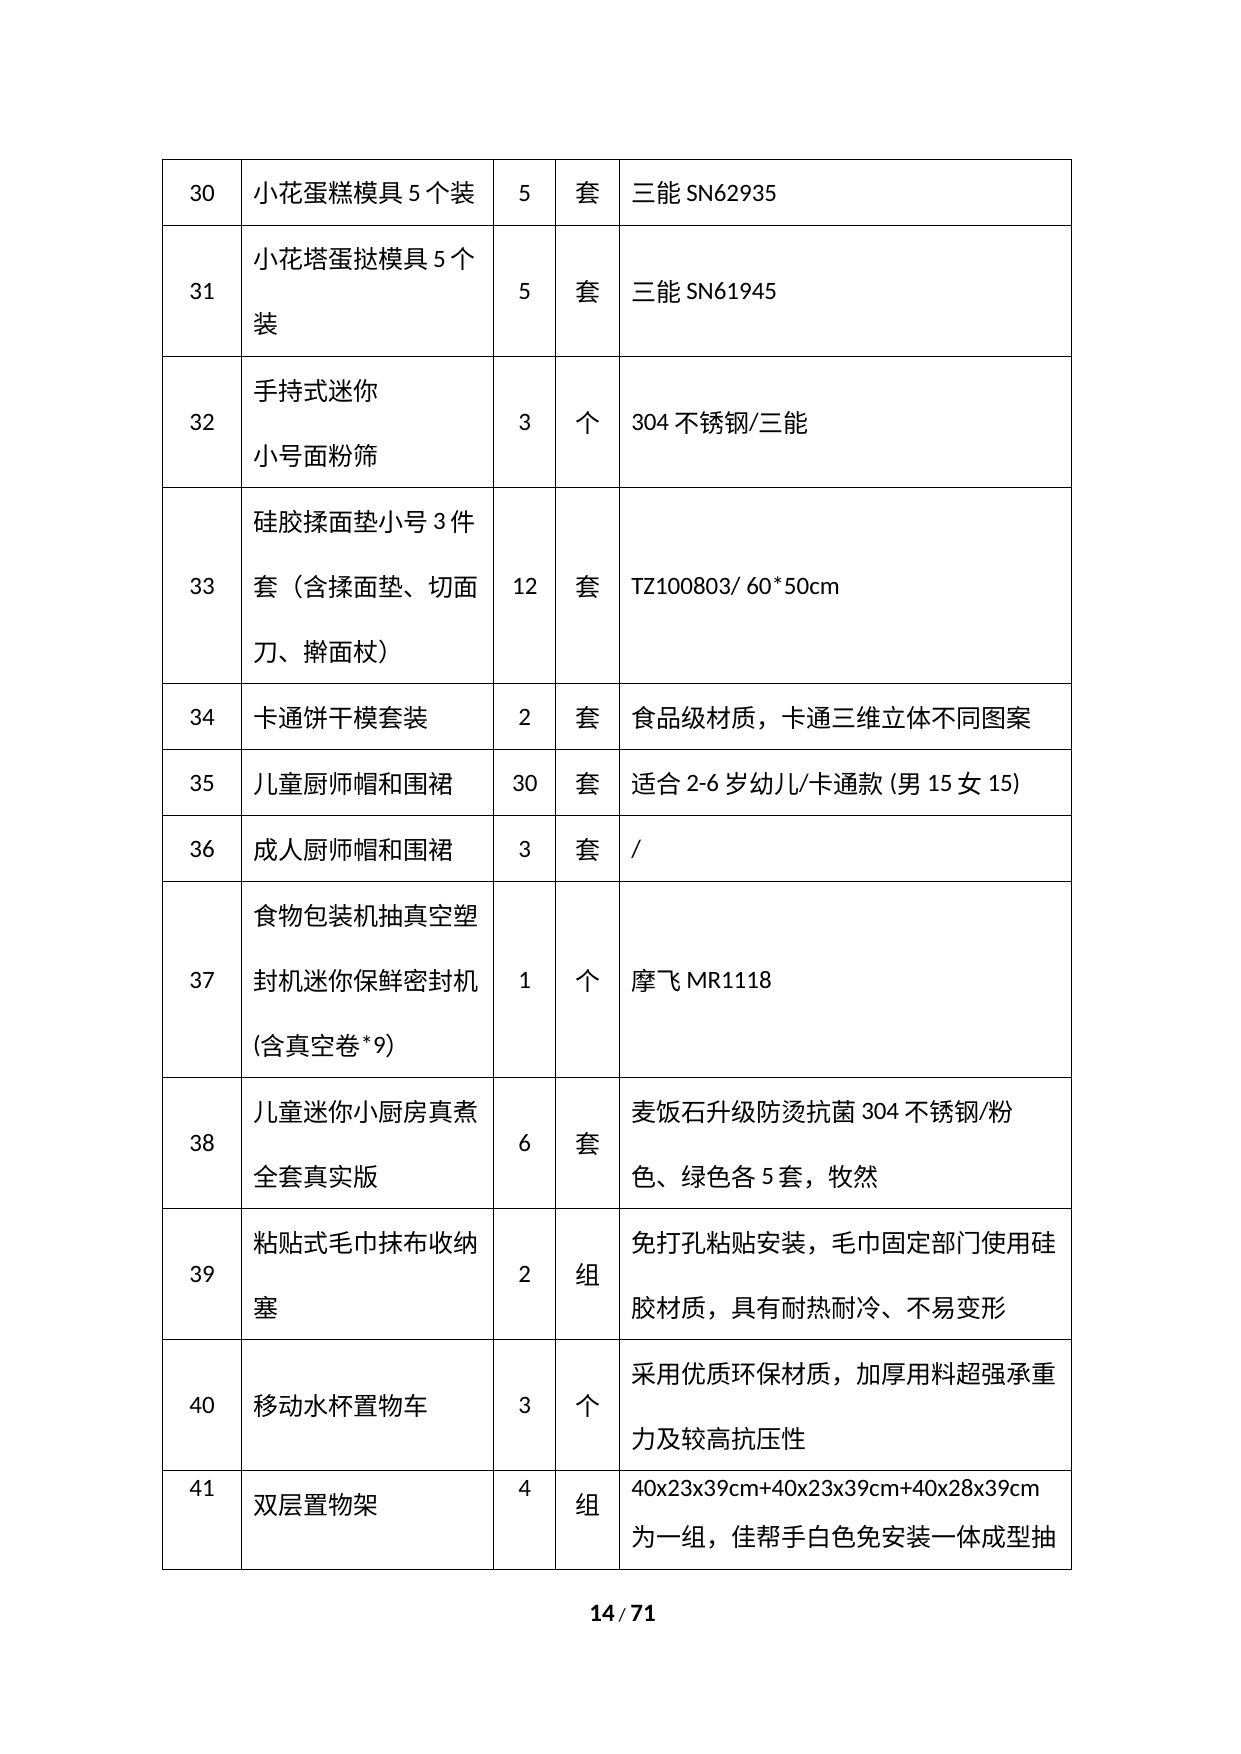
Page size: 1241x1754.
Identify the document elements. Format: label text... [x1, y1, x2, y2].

table_cell 三能SN62935 [620, 160, 1071, 224]
table_cell 组 [556, 1209, 619, 1339]
table_cell 个 [556, 1340, 619, 1470]
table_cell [620, 1471, 1071, 1568]
table_cell 33 [163, 488, 241, 683]
table_cell 手持式迷你 小号面粉筛 [242, 357, 493, 487]
table_cell 组 [556, 1471, 619, 1568]
table_cell 5 [494, 160, 555, 224]
table_cell 35 [163, 750, 241, 815]
table_cell 3 [494, 1340, 555, 1470]
table_cell 套 [556, 488, 619, 683]
table_cell 30 [163, 160, 241, 224]
table_cell 个 [556, 357, 619, 487]
table_cell 麦饭石升级防烫抗菌304不锈钢/粉色、绿色各5套，牧然 [620, 1078, 1071, 1208]
table_cell 三能SN61945 [620, 226, 1071, 356]
table_cell 采用优质环保材质，加厚用料超强承重力及较高抗压性 [620, 1340, 1071, 1470]
table_cell 32 [163, 357, 241, 487]
table_cell 套 [556, 1078, 619, 1208]
table_cell 卡通饼干模套装 [242, 684, 493, 749]
table_cell 食物包装机抽真空塑封机迷你保鲜密封机(含真空卷*9） [242, 882, 493, 1077]
table_cell 1 [494, 882, 555, 1077]
table_cell 摩飞MR1118 [620, 882, 1071, 1077]
table_cell / [620, 816, 1071, 881]
table_cell 移动水杯置物车 [242, 1340, 493, 1470]
table_cell 5 [494, 226, 555, 356]
table_cell 34 [163, 684, 241, 749]
table_cell 小花塔蛋挞模具5个装 [242, 226, 493, 356]
table_cell 食品级材质，卡通三维立体不同图案 [620, 684, 1071, 749]
table_cell 双层置物架 [242, 1471, 493, 1568]
table_cell 儿童厨师帽和围裙 [242, 750, 493, 815]
table_cell 304不锈钢/三能 [620, 357, 1071, 487]
table_cell 套 [556, 684, 619, 749]
table_cell 硅胶揉面垫小号3件套（含揉面垫、切面刀、擀面杖） [242, 488, 493, 683]
table_cell 适合2-6岁幼儿/卡通款 (男15女15) [620, 750, 1071, 815]
table_cell 4 [494, 1471, 555, 1568]
table_cell TZ100803/ 60*50cm [620, 488, 1071, 683]
table_cell 成人厨师帽和围裙 [242, 816, 493, 881]
table_cell 2 [494, 684, 555, 749]
table_cell 小花蛋糕模具5个装 [242, 160, 493, 224]
table_cell 儿童迷你小厨房真煮全套真实版 [242, 1078, 493, 1208]
table_cell 免打孔粘贴安装，毛巾固定部门使用硅胶材质，具有耐热耐冷、不易变形 [620, 1209, 1071, 1339]
table_cell 2 [494, 1209, 555, 1339]
table_cell 40 [163, 1340, 241, 1470]
table_cell 31 [163, 226, 241, 356]
table_cell 3 [494, 816, 555, 881]
table_cell 12 [494, 488, 555, 683]
table_cell 粘贴式毛巾抹布收纳塞 [242, 1209, 493, 1339]
table_cell 套 [556, 160, 619, 224]
table_cell 38 [163, 1078, 241, 1208]
table_cell 套 [556, 226, 619, 356]
table_cell 39 [163, 1209, 241, 1339]
table_cell 3 [494, 357, 555, 487]
table_cell 37 [163, 882, 241, 1077]
table_cell 6 [494, 1078, 555, 1208]
table_cell 个 [556, 882, 619, 1077]
table_cell 套 [556, 816, 619, 881]
table_cell 30 [494, 750, 555, 815]
table_cell 41 [163, 1471, 241, 1568]
table_cell 36 [163, 816, 241, 881]
table_cell 套 [556, 750, 619, 815]
